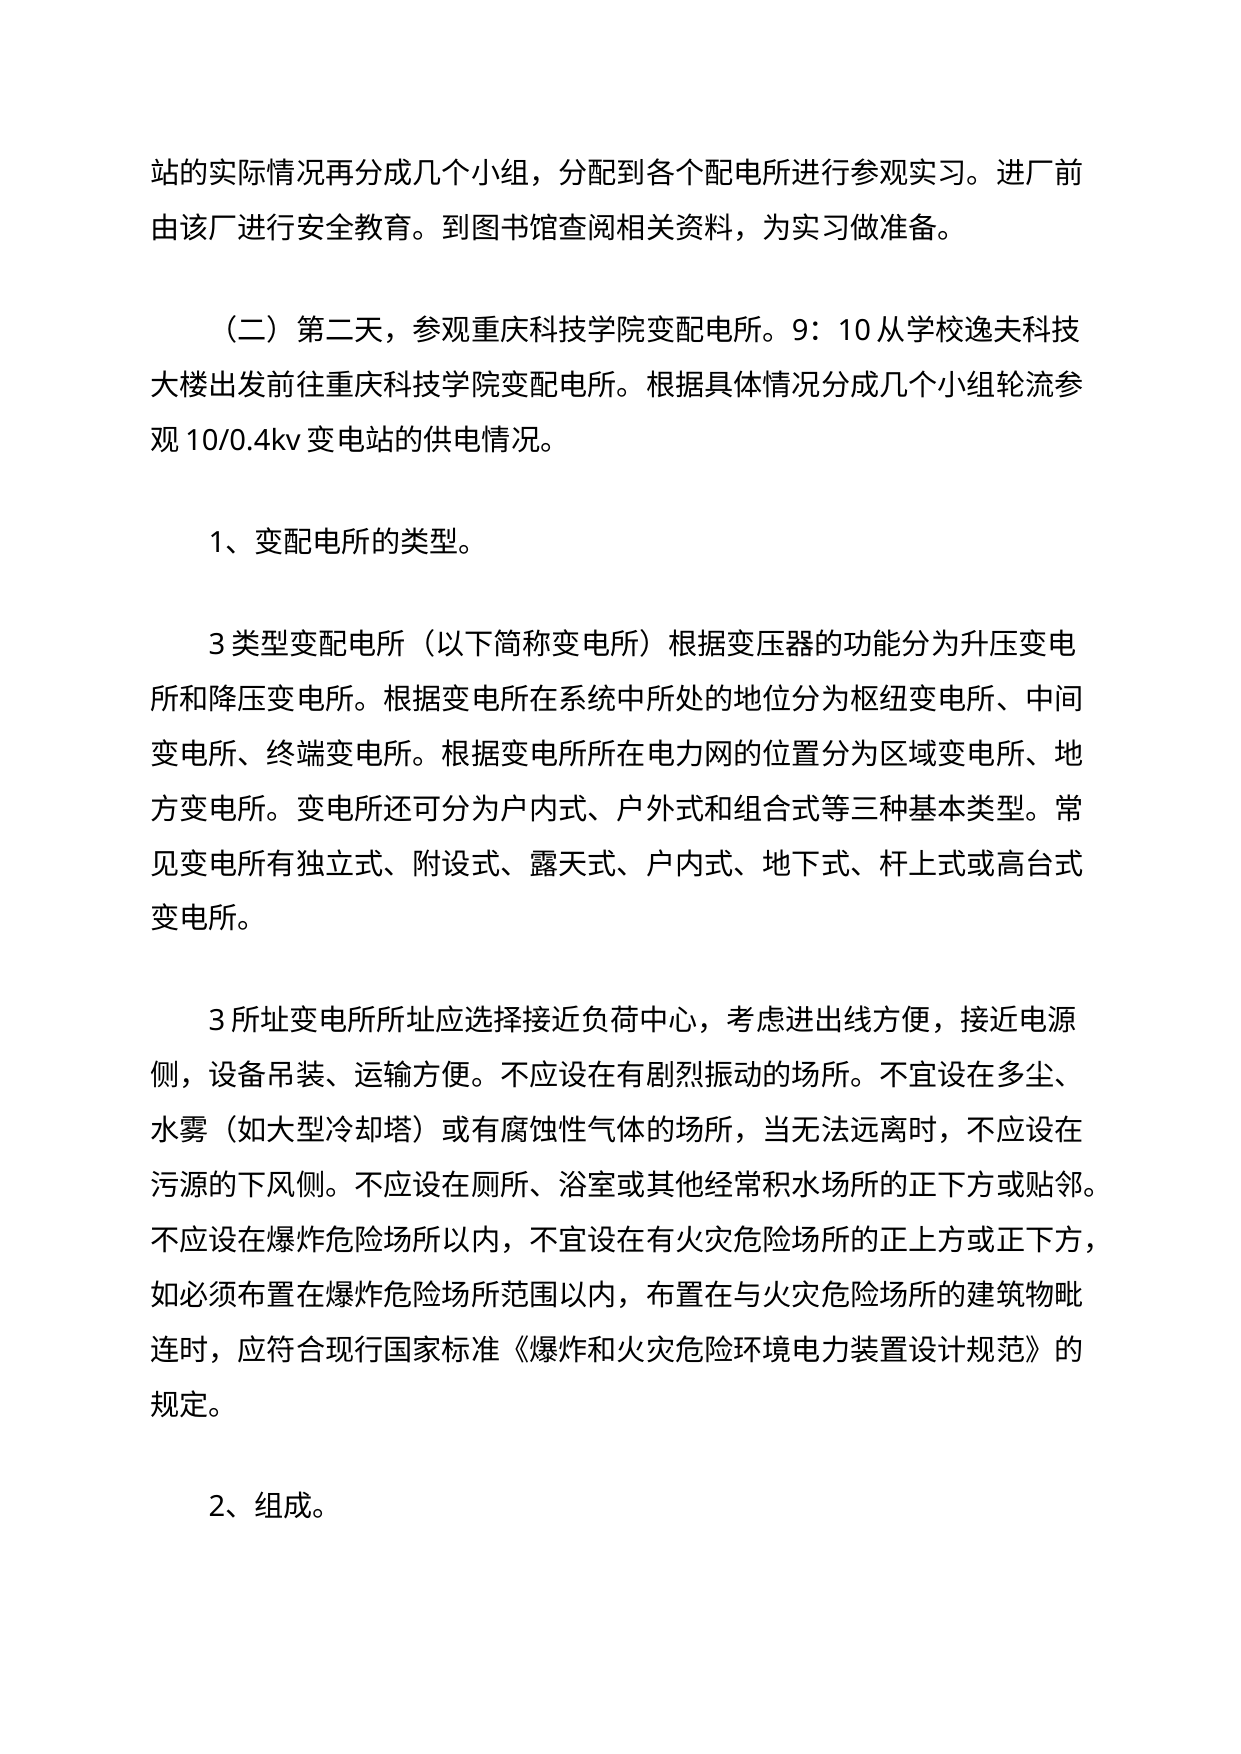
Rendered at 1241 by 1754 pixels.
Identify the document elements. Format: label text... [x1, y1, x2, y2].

text 3所址变电所所址应选择接近负荷中心，考虑进出线方便，接近电源侧，设备吊装、运输方便。不应设在有剧烈振动的场所。不宜设在多尘、水雾（如大型冷却塔）或有腐蚀性气体的场所，当无法远离时，不应设在污源的下风侧。不应设在厕所、浴室或其他经常积水场所的正下方或贴邻。不应设在爆炸危险场所以内，不宜设在有火灾危险场所的正上方或正下方，如必须布置在爆炸危险场所范围以内，布置在与火灾危险场所的建筑物毗连时，应符合现行国家标准《爆炸和火灾危险环境电力装置设计规范》的规定。 [150, 997, 1090, 1423]
text 1、变配电所的类型。 [150, 518, 1090, 561]
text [150, 150, 1090, 247]
text 2、组成。 [150, 1483, 1090, 1525]
text 3类型变配电所（以下简称变电所）根据变压器的功能分为升压变电所和降压变电所。根据变电所在系统中所处的地位分为枢纽变电所、中间变电所、终端变电所。根据变电所所在电力网的位置分为区域变电所、地方变电所。变电所还可分为户内式、户外式和组合式等三种基本类型。常见变电所有独立式、附设式、露天式、户内式、地下式、杆上式或高台式变电所。 [150, 621, 1090, 937]
text （二）第二天，参观重庆科技学院变配电所。9：10从学校逸夫科技大楼出发前往重庆科技学院变配电所。根据具体情况分成几个小组轮流参观10/0.4kv变电站的供电情况。 [150, 307, 1090, 459]
